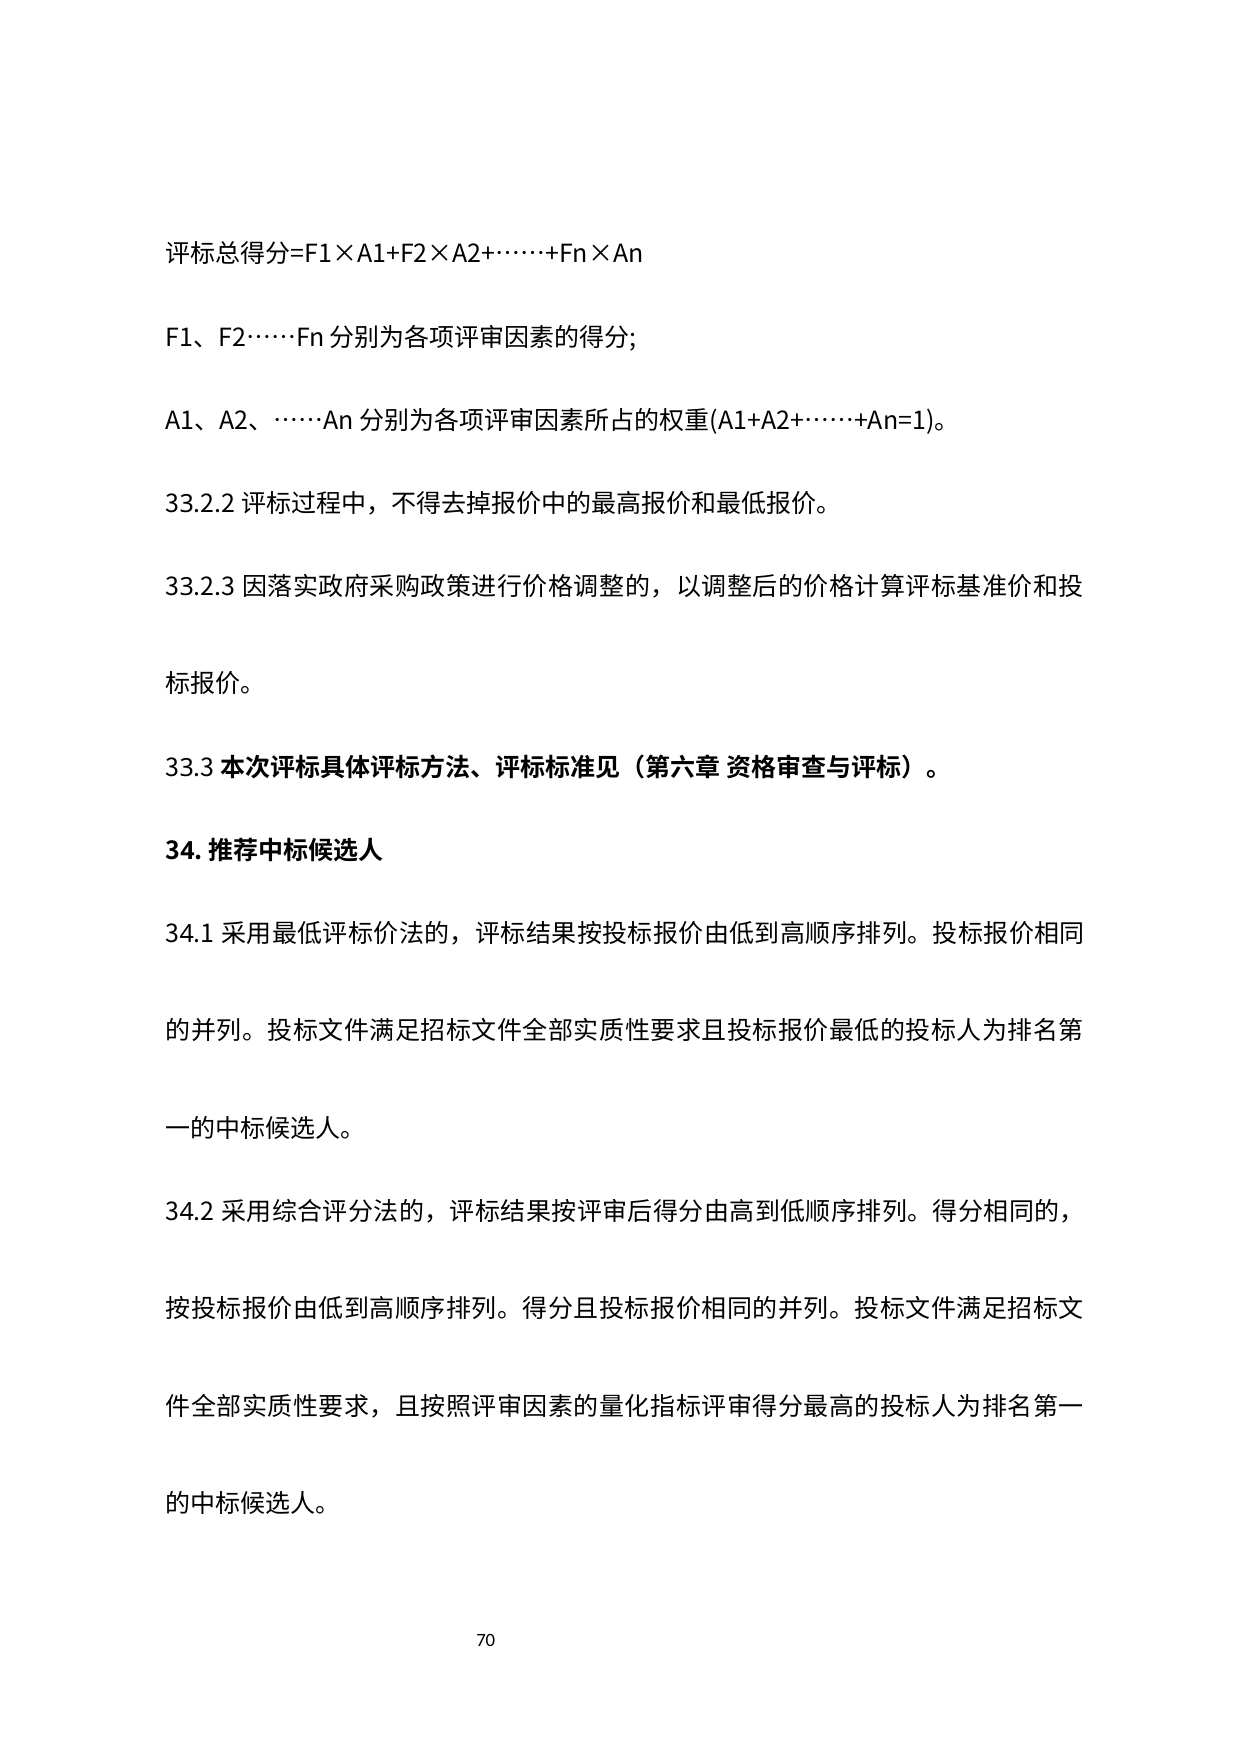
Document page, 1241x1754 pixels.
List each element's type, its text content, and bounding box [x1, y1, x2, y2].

text A1、A2、……An 分别为各项评审因素所占的权重(A1+A2+……+An=1)。 [165, 386, 1087, 451]
text 33.2.2 评标过程中，不得去掉报价中的最高报价和最低报价。 [165, 469, 1087, 534]
text 33.3 本次评标具体评标方法、评标标准见（第六章 资格审查与评标）。 [165, 733, 1087, 798]
text 34. 推荐中标候选人 [165, 816, 1087, 881]
text 34.1 采用最低评标价法的，评标结果按投标报价由低到高顺序排列。投标报价相同的并列。投标文件满足招标文件全部实质性要求且投标报价最低的投标人为排名第一的中标候选人。 [165, 899, 1087, 1159]
text 34.2 采用综合评分法的，评标结果按评审后得分由高到低顺序排列。得分相同的，按投标报价由低到高顺序排列。得分且投标报价相同的并列。投标文件满足招标文件全部实质性要求，且按照评审因素的量化指标评审得分最高的投标人为排名第一的中标候选人。 [165, 1177, 1087, 1534]
text 33.2.3 因落实政府采购政策进行价格调整的，以调整后的价格计算评标基准价和投标报价。 [165, 552, 1087, 714]
text 评标总得分=F1×A1+F2×A2+……+Fn×An [165, 219, 1087, 284]
text F1、F2……Fn分别为各项评审因素的得分; [165, 303, 1087, 368]
